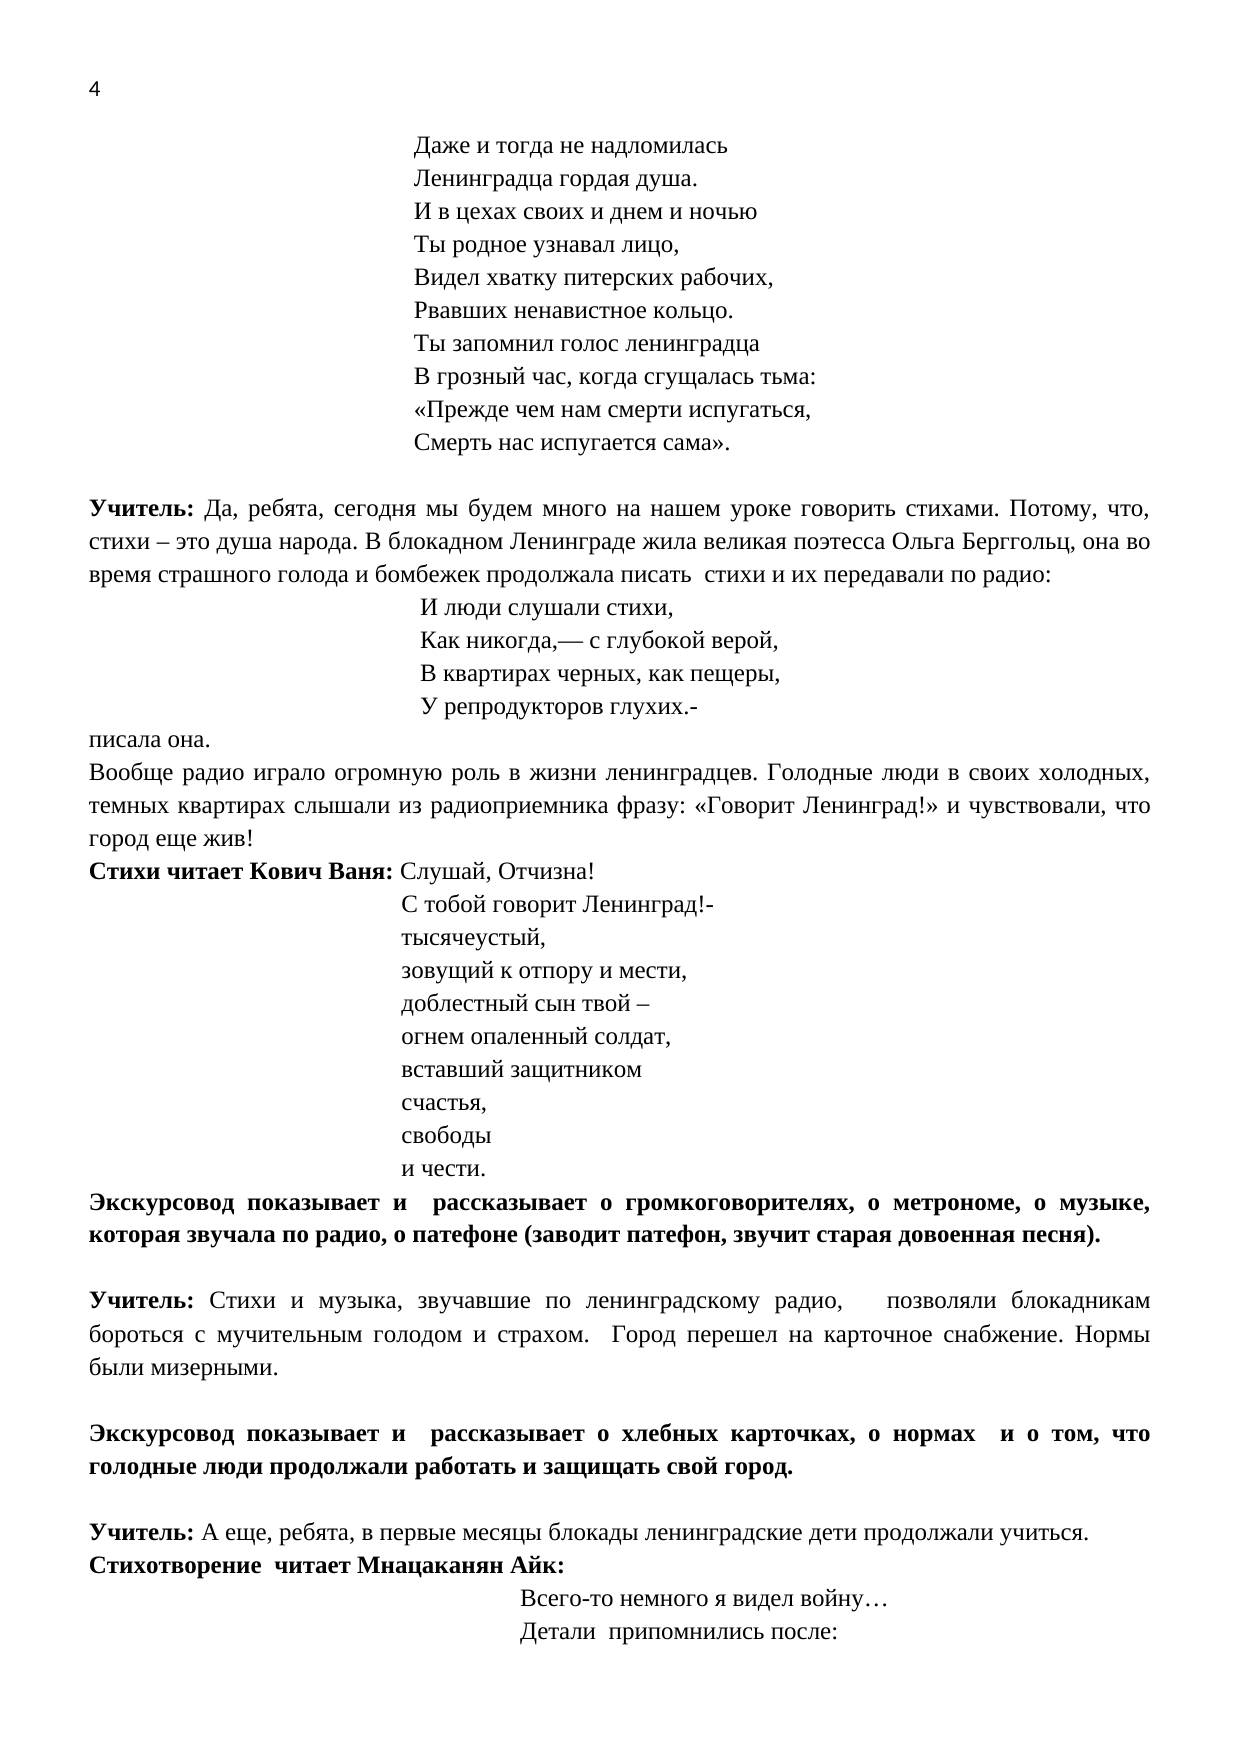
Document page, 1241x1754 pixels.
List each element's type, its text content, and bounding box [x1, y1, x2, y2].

text У репродукторов глухих.- [89, 691, 1152, 720]
text В грозный час, когда сгущалась тьма: [89, 361, 1152, 390]
text Учитель: Да, ребята, сегодня мы будем много на нашем уроке говорить стихами. Потому, что, стихи – это душа народа. В блокадном Ленинграде жила великая поэтесса Ольга Берггольц, она во время страшного голода и бомбежек продолжала писать стихи и их передавали по радио: [89, 493, 1152, 588]
text Ты запомнил голос ленинградца [89, 328, 1152, 357]
text Учитель: Стихи и музыка, звучавшие по ленинградскому радио, позволяли блокадникам бороться с мучительным голодом и страхом. Город перешел на карточное снабжение. Нормы были мизерными. [89, 1286, 1152, 1380]
text зовущий к отпору и мести, [89, 955, 1152, 984]
text счастья, [89, 1087, 1152, 1116]
text Видел хватку питерских рабочих, [89, 262, 1152, 291]
text Учитель: А еще, ребята, в первые месяцы блокады ленинградские дети продолжали учиться. [89, 1517, 1152, 1546]
text И люди слушали стихи, [89, 592, 1152, 621]
text Как никогда,— с глубокой верой, [89, 625, 1152, 654]
text Даже и тогда не надломилась [89, 130, 1152, 159]
text тысячеустый, [89, 922, 1152, 951]
text вставший защитником [89, 1054, 1152, 1083]
text Экскурсовод показывает и рассказывает о хлебных карточках, о нормах и о том, что голодные люди продолжали работать и защищать свой город. [89, 1418, 1152, 1479]
text Стихотворение читает Мнацаканян Айк: [89, 1550, 1152, 1578]
text Ленинградца гордая душа. [89, 163, 1152, 192]
text «Прежде чем нам смерти испугаться, [89, 394, 1152, 423]
text И в цехах своих и днем и ночью [89, 196, 1152, 225]
text Смерть нас испугается сама». [89, 427, 1152, 456]
text свободы [89, 1121, 1152, 1149]
text огнем опаленный солдат, [89, 1021, 1152, 1050]
text Рвавших ненавистное кольцо. [89, 295, 1152, 324]
text В квартирах черных, как пещеры, [89, 658, 1152, 687]
text Экскурсовод показывает и рассказывает о громкоговорителях, о метрономе, о музыке, которая звучала по радио, о патефоне (заводит патефон, звучит старая довоенная песня). [89, 1187, 1152, 1248]
text Всего-то немного я видел войну… Детали припомнились после: [89, 1583, 1152, 1644]
text Вообще радио играло огромную роль в жизни ленинградцев. Голодные люди в своих холодных, темных квартирах слышали из радиоприемника фразу: «Говорит Ленинград!» и чувствовали, что город еще жив! [89, 757, 1152, 852]
text Стихи читает Кович Ваня: Слушай, Отчизна! [89, 856, 1152, 885]
text Ты родное узнавал лицо, [89, 229, 1152, 258]
text доблестный сын твой – [89, 988, 1152, 1017]
text писала она. [89, 724, 1152, 753]
text С тобой говорит Ленинград!- [89, 889, 1152, 918]
text и чести. [89, 1153, 1152, 1182]
